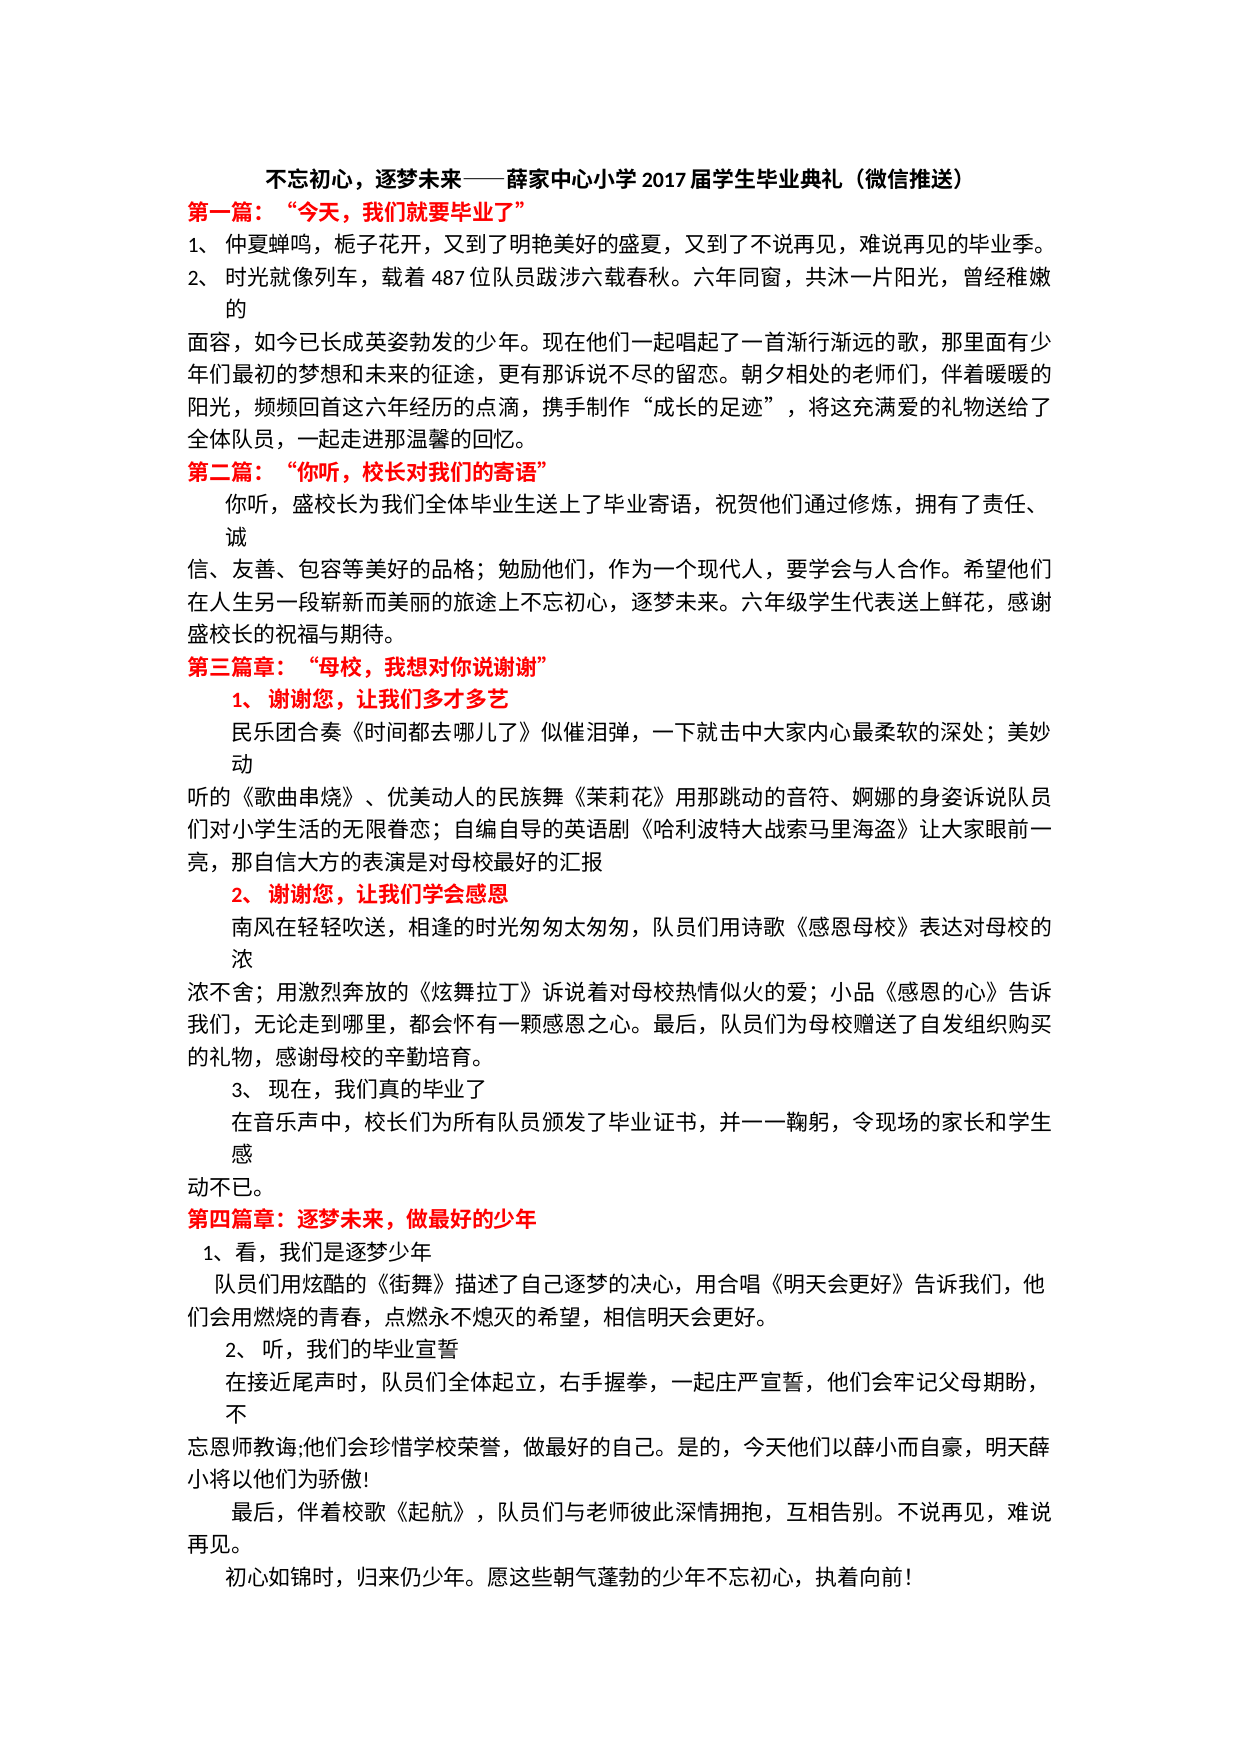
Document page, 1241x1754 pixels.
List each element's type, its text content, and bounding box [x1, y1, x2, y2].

text 南风在轻轻吹送，相逢的时光匆匆太匆匆，队员们用诗歌《感恩母校》表达对母校的浓 [231, 909, 1053, 974]
list 忘恩师教诲;他们会珍惜学校荣誉，做最好的自己。是的，今天他们以薛小而自豪，明天薛小将以他们为骄傲! [187, 1429, 1053, 1494]
text 第一篇：“今天，我们就要毕业了” [187, 194, 1053, 227]
list 你听，盛校长为我们全体毕业生送上了毕业寄语，祝贺他们通过修炼，拥有了责任、诚 [225, 487, 1053, 552]
text 民乐团合奏《时间都去哪儿了》似催泪弹，一下就击中大家内心最柔软的深处；美妙动 [231, 714, 1053, 779]
text 第二篇：“你听，校长对我们的寄语” [187, 454, 1053, 487]
text 不忘初心，逐梦未来——薛家中心小学2017届学生毕业典礼（微信推送） [187, 162, 1053, 194]
list 最后，伴着校歌《起航》，队员们与老师彼此深情拥抱，互相告别。不说再见，难说再见。 [187, 1494, 1053, 1559]
text 听的《歌曲串烧》、优美动人的民族舞《茉莉花》用那跳动的音符、婀娜的身姿诉说队员们对小学生活的无限眷恋；自编自导的英语剧《哈利波特大战索马里海盗》让大家眼前一亮，那自信大方的表演是对母校最好的汇报 [187, 779, 1053, 877]
list 谢谢您，让我们多才多艺 [231, 682, 1053, 714]
text 浓不舍；用激烈奔放的《炫舞拉丁》诉说着对母校热情似火的爱；小品《感恩的心》告诉我们，无论走到哪里，都会怀有一颗感恩之心。最后，队员们为母校赠送了自发组织购买的礼物，感谢母校的辛勤培育。 [187, 974, 1053, 1072]
list 现在，我们真的毕业了 [231, 1072, 1053, 1104]
list 谢谢您，让我们学会感恩 [231, 877, 1053, 909]
list 信、友善、包容等美好的品格；勉励他们，作为一个现代人，要学会与人合作。希望他们在人生另一段崭新而美丽的旅途上不忘初心，逐梦未来。六年级学生代表送上鲜花，感谢盛校长的祝福与期待。 [187, 552, 1053, 649]
text 1、看，我们是逐梦少年 [187, 1234, 1053, 1267]
text 们会用燃烧的青春，点燃永不熄灭的希望，相信明天会更好。 [187, 1299, 1053, 1332]
list 听，我们的毕业宣誓 [225, 1332, 1053, 1364]
text 第四篇章：逐梦未来，做最好的少年 [187, 1202, 1053, 1234]
text 队员们用炫酷的《街舞》描述了自己逐梦的决心，用合唱《明天会更好》告诉我们，他 [209, 1267, 1053, 1299]
list 时光就像列车，载着487位队员跋涉六载春秋。六年同窗，共沐一片阳光，曾经稚嫩的 [187, 259, 1053, 324]
list 在接近尾声时，队员们全体起立，右手握拳，一起庄严宣誓，他们会牢记父母期盼，不 [225, 1364, 1053, 1429]
list 仲夏蝉鸣，栀子花开，又到了明艳美好的盛夏，又到了不说再见，难说再见的毕业季。 [187, 227, 1053, 259]
text 动不已。 [187, 1169, 1053, 1202]
text 在音乐声中，校长们为所有队员颁发了毕业证书，并一一鞠躬，令现场的家长和学生感 [231, 1104, 1053, 1169]
list 面容，如今已长成英姿勃发的少年。现在他们一起唱起了一首渐行渐远的歌，那里面有少年们最初的梦想和未来的征途，更有那诉说不尽的留恋。朝夕相处的老师们，伴着暖暖的阳光，频频回首这六年经历的点滴，携手制作“成长的足迹”，将这充满爱的礼物送给了全体队员，一起走进那温馨的回忆。 [187, 324, 1053, 454]
text 第三篇章：“母校，我想对你说谢谢” [187, 649, 1053, 682]
list 初心如锦时，归来仍少年。愿这些朝气蓬勃的少年不忘初心，执着向前！ [225, 1559, 1053, 1592]
